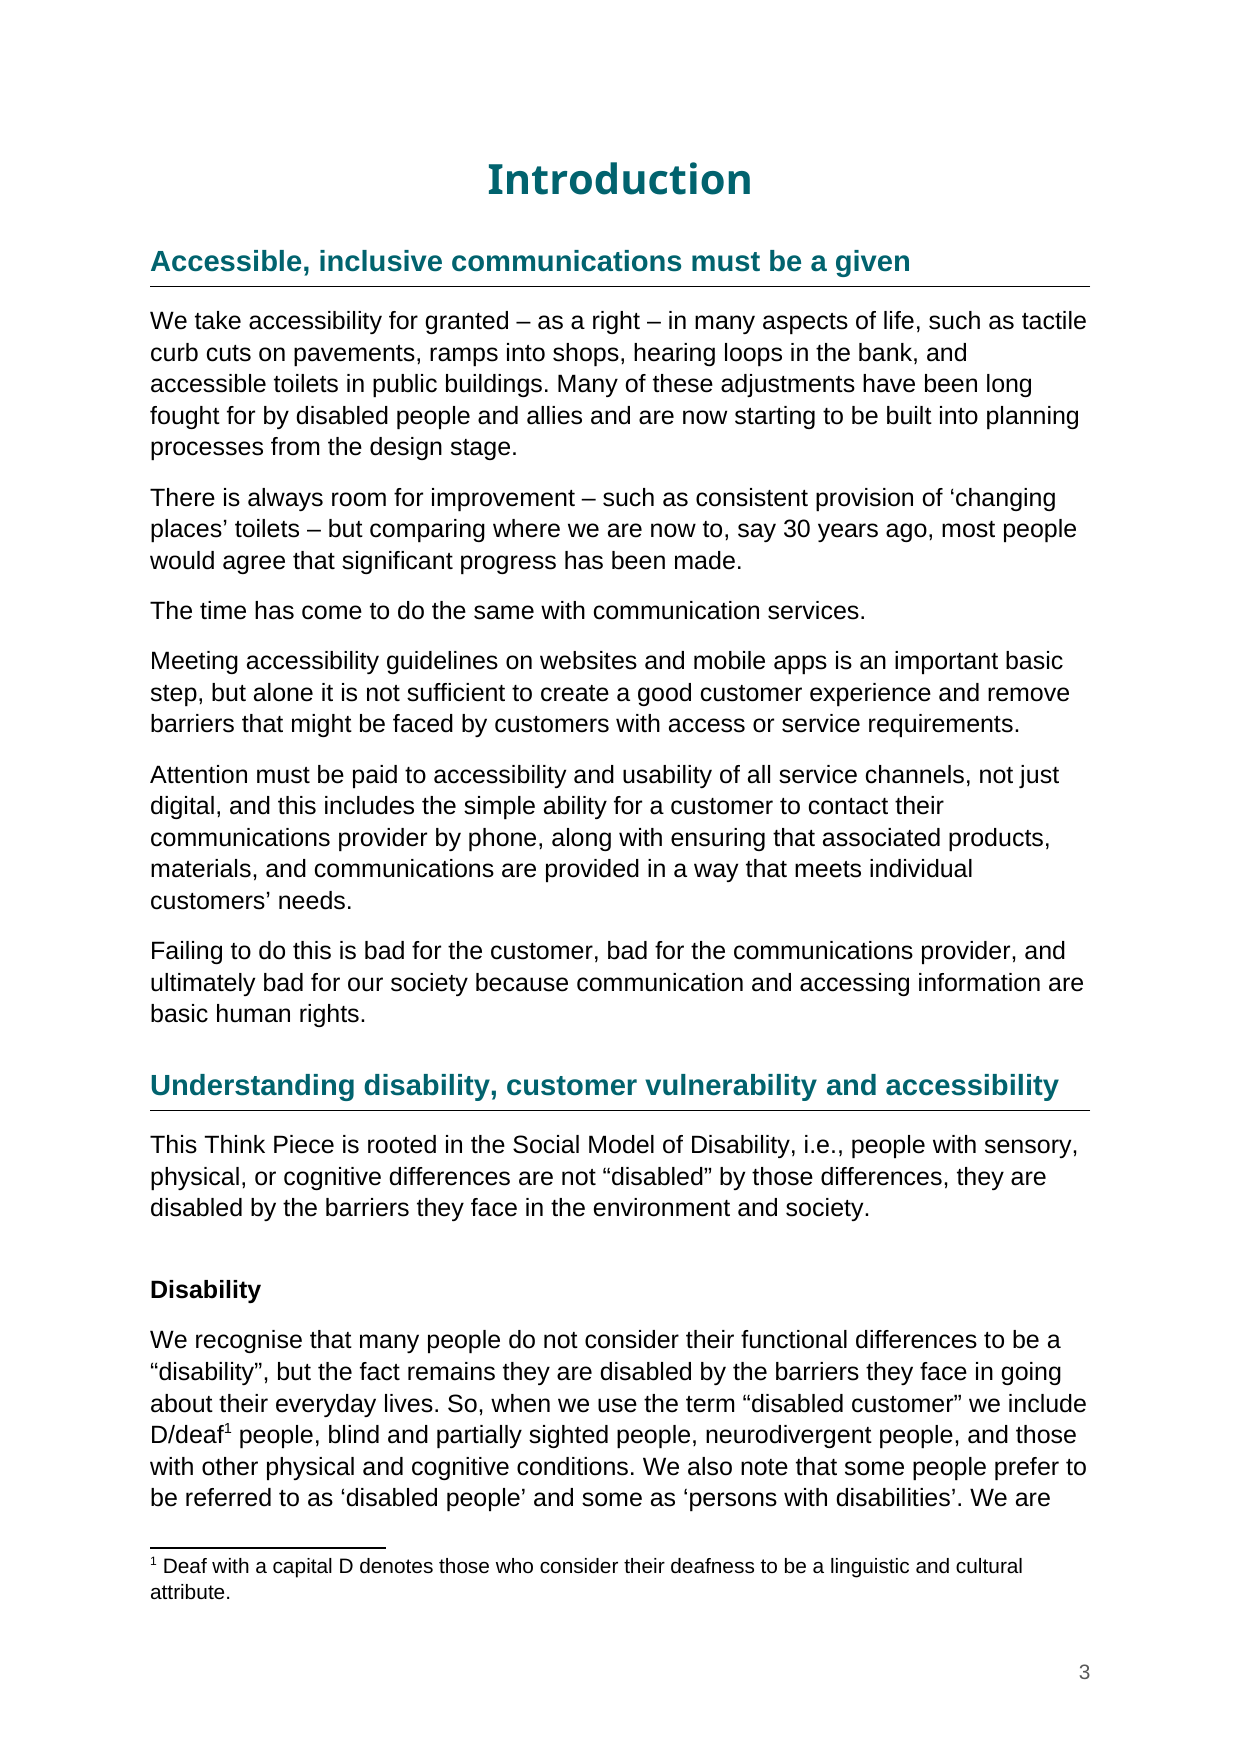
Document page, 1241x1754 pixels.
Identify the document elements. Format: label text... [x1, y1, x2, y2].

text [150, 1325, 1090, 1512]
subtitle Understanding disability, customer vulnerability and accessibility [150, 1068, 1090, 1110]
text The time has come to do the same with communication services. [150, 596, 1090, 625]
text There is always room for improvement – such as consistent provision of ‘changing places’ toilets – but comparing where we are now to, say 30 years ago, most people would agree that significant progress has been made. [150, 482, 1090, 574]
text Meeting accessibility guidelines on websites and mobile apps is an important basic step, but alone it is not sufficient to create a good customer experience and remove barriers that might be faced by customers with access or service requirements. [150, 646, 1090, 738]
text This Think Piece is rooted in the Social Model of Disability, i.e., people with sensory, physical, or cognitive differences are not “disabled” by those differences, they are disabled by the barriers they face in the environment and society. [150, 1130, 1090, 1253]
subtitle Introduction [150, 150, 1090, 207]
text Attention must be paid to accessibility and usability of all service channels, not just digital, and this includes the simple ability for a customer to contact their communications provider by phone, along with ensuring that associated products, materials, and communications are provided in a way that meets individual customers’ needs. [150, 760, 1090, 915]
subtitle Accessible, inclusive communications must be a given [150, 244, 1090, 286]
text Disability [150, 1275, 1090, 1304]
text Failing to do this is bad for the customer, bad for the communications provider, and ultimately bad for our society because communication and accessing information are basic human rights. [150, 936, 1090, 1028]
text We take accessibility for granted – as a right – in many aspects of life, such as tactile curb cuts on pavements, ramps into shops, hearing loops in the bank, and accessible toilets in public buildings. Many of these adjustments have been long fought for by disabled people and allies and are now starting to be built into planning processes from the design stage. [150, 306, 1090, 461]
